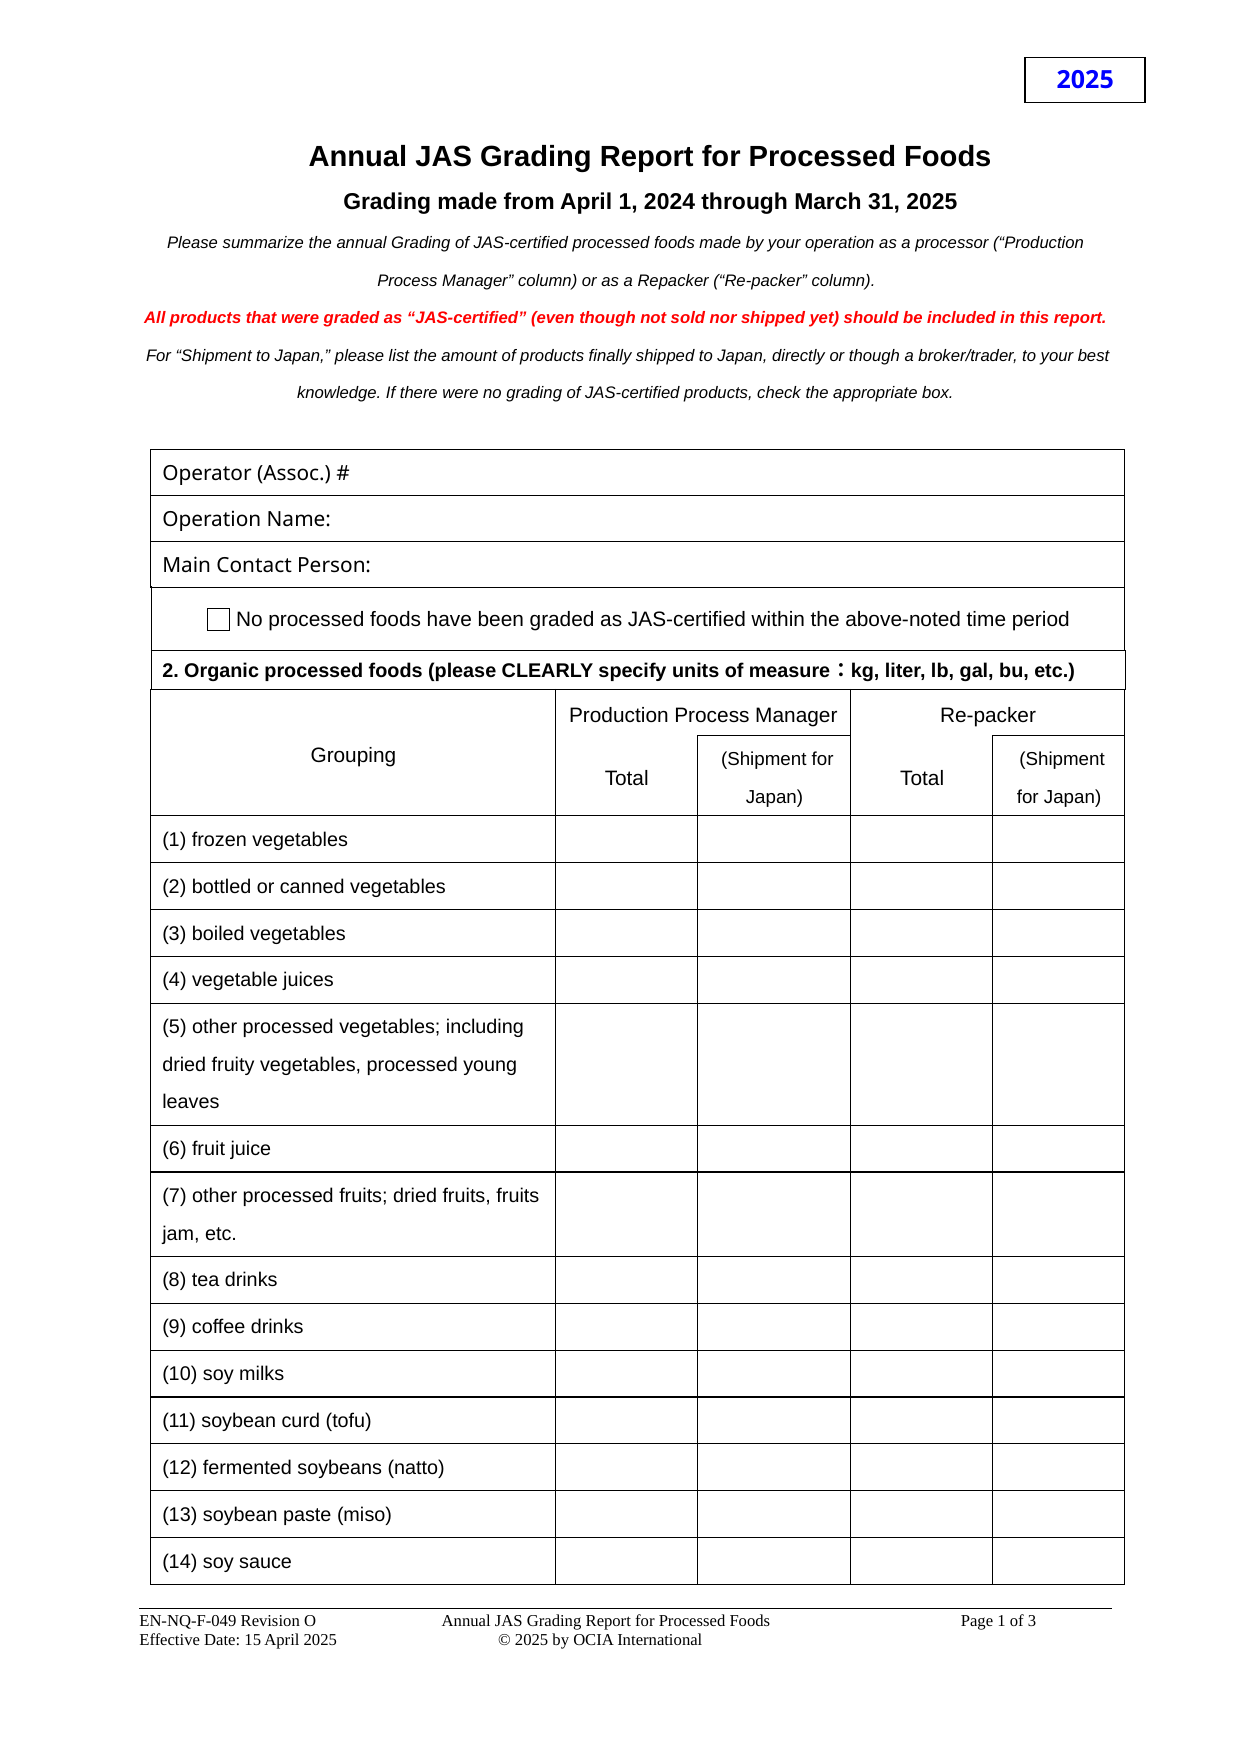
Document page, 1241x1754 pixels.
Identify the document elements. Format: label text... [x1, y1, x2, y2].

table_cell Operation Name: [151, 496, 1124, 541]
table_cell Total [851, 735, 992, 815]
table_cell [556, 1304, 697, 1349]
table_cell [556, 1004, 697, 1124]
table_cell (6) fruit juice [151, 1126, 555, 1171]
table_cell [993, 1304, 1124, 1349]
table_cell [851, 1444, 992, 1490]
table_cell (10) soy milks [151, 1351, 555, 1396]
subtitle Grading made from April 1, 2024 through March 31, 2025 [150, 182, 1150, 220]
table_cell [851, 863, 992, 909]
table_cell Re-packer [851, 690, 1124, 735]
table_cell (4) vegetable juices [151, 957, 555, 1003]
table_cell [556, 1126, 697, 1171]
table_cell [556, 816, 697, 862]
subtitle For “Shipment to Japan,” please list the amount of products finally shipped to Japan, directly or though a broker/trader, to your best knowledge. If there were no grading of JAS-certified products, check the appropriate box. [139, 337, 1113, 412]
table_cell [851, 1126, 992, 1171]
table_cell [698, 1398, 850, 1443]
subtitle All products that were graded as “JAS-certified” (even though not sold nor shipped yet) should be included in this report. [139, 299, 1113, 337]
table_cell (11) soybean curd (tofu) [151, 1398, 555, 1443]
table_cell [851, 1398, 992, 1443]
table_cell [993, 816, 1124, 862]
table_cell (2) bottled or canned vegetables [151, 863, 555, 909]
table_cell [698, 1491, 850, 1537]
table_cell [993, 1351, 1124, 1396]
table_cell [851, 957, 992, 1003]
table_cell [993, 1538, 1124, 1584]
table_cell [556, 1538, 697, 1584]
table_cell (14) soy sauce [151, 1538, 555, 1584]
table_cell [698, 1444, 850, 1490]
table_cell Main Contact Person: [151, 542, 1124, 587]
table_cell (5) other processed vegetables; including dried fruity vegetables, processed young leaves [151, 1004, 555, 1124]
table_cell 2. Organic processed foods (please CLEARLY specify units of measure：kg, liter, lb, gal, bu, etc.) [152, 651, 1125, 689]
table_cell [698, 1004, 850, 1124]
table_cell [851, 910, 992, 956]
table_cell [698, 816, 850, 862]
table_cell (7) other processed fruits; dried fruits, fruits jam, etc. [151, 1173, 555, 1256]
table_cell [556, 1444, 697, 1490]
table_cell [851, 1004, 992, 1124]
table_cell [698, 1304, 850, 1349]
table_cell [698, 1126, 850, 1171]
table_cell No processed foods have been graded as JAS-certified within the above-noted time period [152, 588, 1124, 650]
table_cell Grouping [151, 690, 555, 815]
table_cell (Shipment for Japan) [698, 736, 850, 815]
table_cell [698, 1173, 850, 1256]
table_cell Total [556, 735, 697, 815]
table_cell (Shipment for Japan) [993, 736, 1124, 815]
table_cell [851, 1538, 992, 1584]
table_cell [993, 957, 1124, 1003]
table_cell [851, 1491, 992, 1537]
text Annual JAS Grading Report for Processed Foods [150, 137, 1150, 174]
table_cell (1) frozen vegetables [151, 816, 555, 862]
table_cell [993, 1126, 1124, 1171]
table_cell [556, 1491, 697, 1537]
table_cell [993, 863, 1124, 909]
table_cell (3) boiled vegetables [151, 910, 555, 956]
table_cell [993, 1004, 1124, 1124]
table_cell [993, 910, 1124, 956]
table_cell (13) soybean paste (miso) [151, 1491, 555, 1537]
table_cell [851, 1257, 992, 1303]
table_cell [698, 1351, 850, 1396]
table_cell Production Process Manager [556, 690, 850, 735]
table_cell [698, 1257, 850, 1303]
table_cell [698, 1538, 850, 1584]
table_cell (8) tea drinks [151, 1257, 555, 1303]
subtitle Please summarize the annual Grading of JAS-certified processed foods made by your operation as a processor (“Production Process Manager” column) or as a Repacker (“Re-packer” column). [139, 224, 1113, 299]
table_cell [556, 1257, 697, 1303]
table_cell [851, 1304, 992, 1349]
table_cell [993, 1444, 1124, 1490]
table_cell [851, 1351, 992, 1396]
table_cell (9) coffee drinks [151, 1304, 555, 1349]
table_cell [851, 816, 992, 862]
table_cell [556, 910, 697, 956]
table_cell [698, 910, 850, 956]
table_cell [556, 1173, 697, 1256]
table_cell [993, 1491, 1124, 1537]
table_header Operator (Assoc.) # [151, 450, 1124, 495]
table_cell [993, 1173, 1124, 1256]
table_cell [556, 957, 697, 1003]
table_cell [698, 957, 850, 1003]
table_cell [698, 863, 850, 909]
table_cell [556, 863, 697, 909]
table_cell [993, 1398, 1124, 1443]
table_cell [556, 1398, 697, 1443]
table_cell (12) fermented soybeans (natto) [151, 1444, 555, 1490]
table_cell [851, 1173, 992, 1256]
table_cell [993, 1257, 1124, 1303]
table_cell [556, 1351, 697, 1396]
